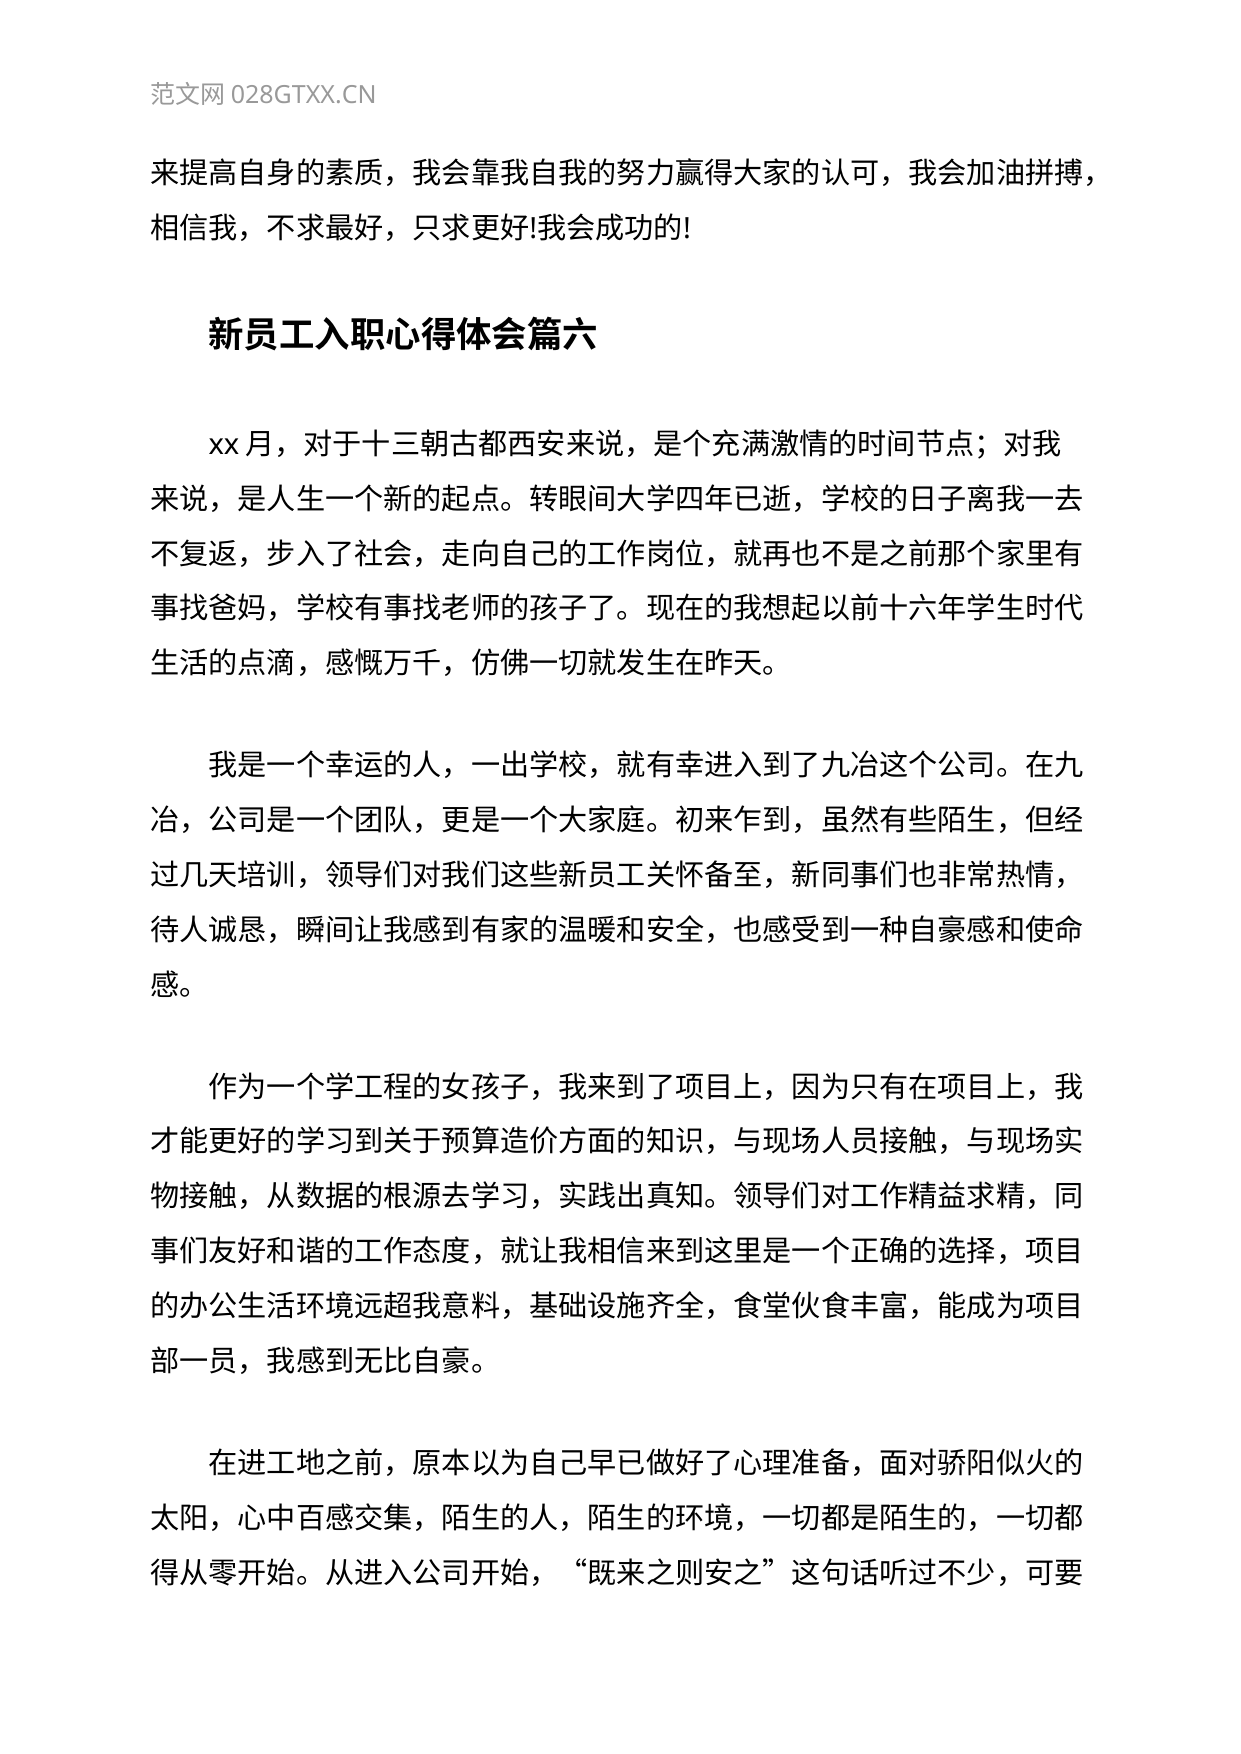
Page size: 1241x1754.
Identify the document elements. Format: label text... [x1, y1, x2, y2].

text 我是一个幸运的人，一出学校，就有幸进入到了九冶这个公司。在九冶，公司是一个团队，更是一个大家庭。初来乍到，虽然有些陌生，但经过几天培训，领导们对我们这些新员工关怀备至，新同事们也非常热情，待人诚恳，瞬间让我感到有家的温暖和安全，也感受到一种自豪感和使命感。 [150, 742, 1090, 1004]
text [150, 1439, 1090, 1591]
text 作为一个学工程的女孩子，我来到了项目上，因为只有在项目上，我才能更好的学习到关于预算造价方面的知识，与现场人员接触，与现场实物接触，从数据的根源去学习，实践出真知。领导们对工作精益求精，同事们友好和谐的工作态度，就让我相信来到这里是一个正确的选择，项目的办公生活环境远超我意料，基础设施齐全，食堂伙食丰富，能成为项目部一员，我感到无比自豪。 [150, 1063, 1090, 1380]
text 新员工入职心得体会篇六 [150, 307, 1090, 358]
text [150, 150, 1090, 247]
text xx月，对于十三朝古都西安来说，是个充满激情的时间节点；对我来说，是人生一个新的起点。转眼间大学四年已逝，学校的日子离我一去不复返，步入了社会，走向自己的工作岗位，就再也不是之前那个家里有事找爸妈，学校有事找老师的孩子了。现在的我想起以前十六年学生时代生活的点滴，感慨万千，仿佛一切就发生在昨天。 [150, 420, 1090, 682]
